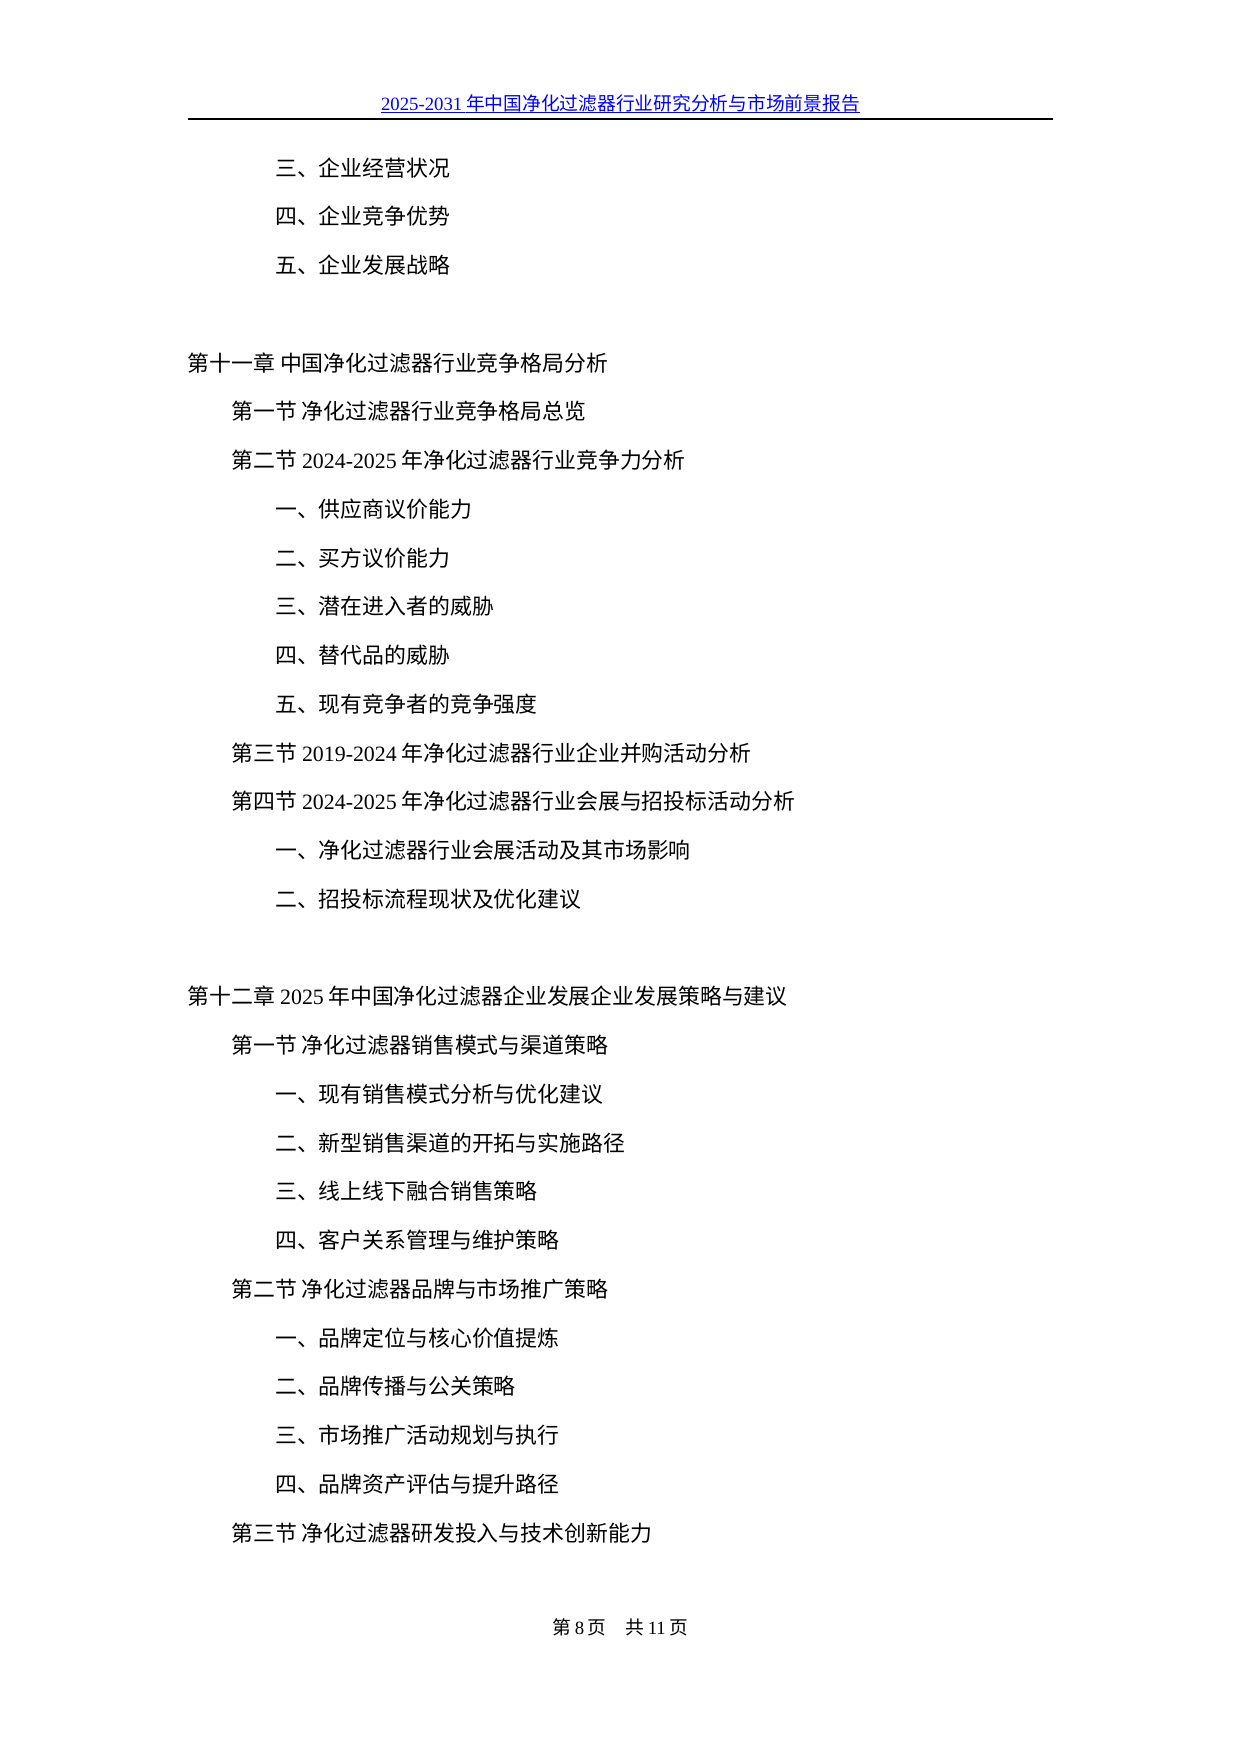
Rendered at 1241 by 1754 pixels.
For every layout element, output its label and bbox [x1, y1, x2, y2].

text [187, 150, 1053, 1548]
